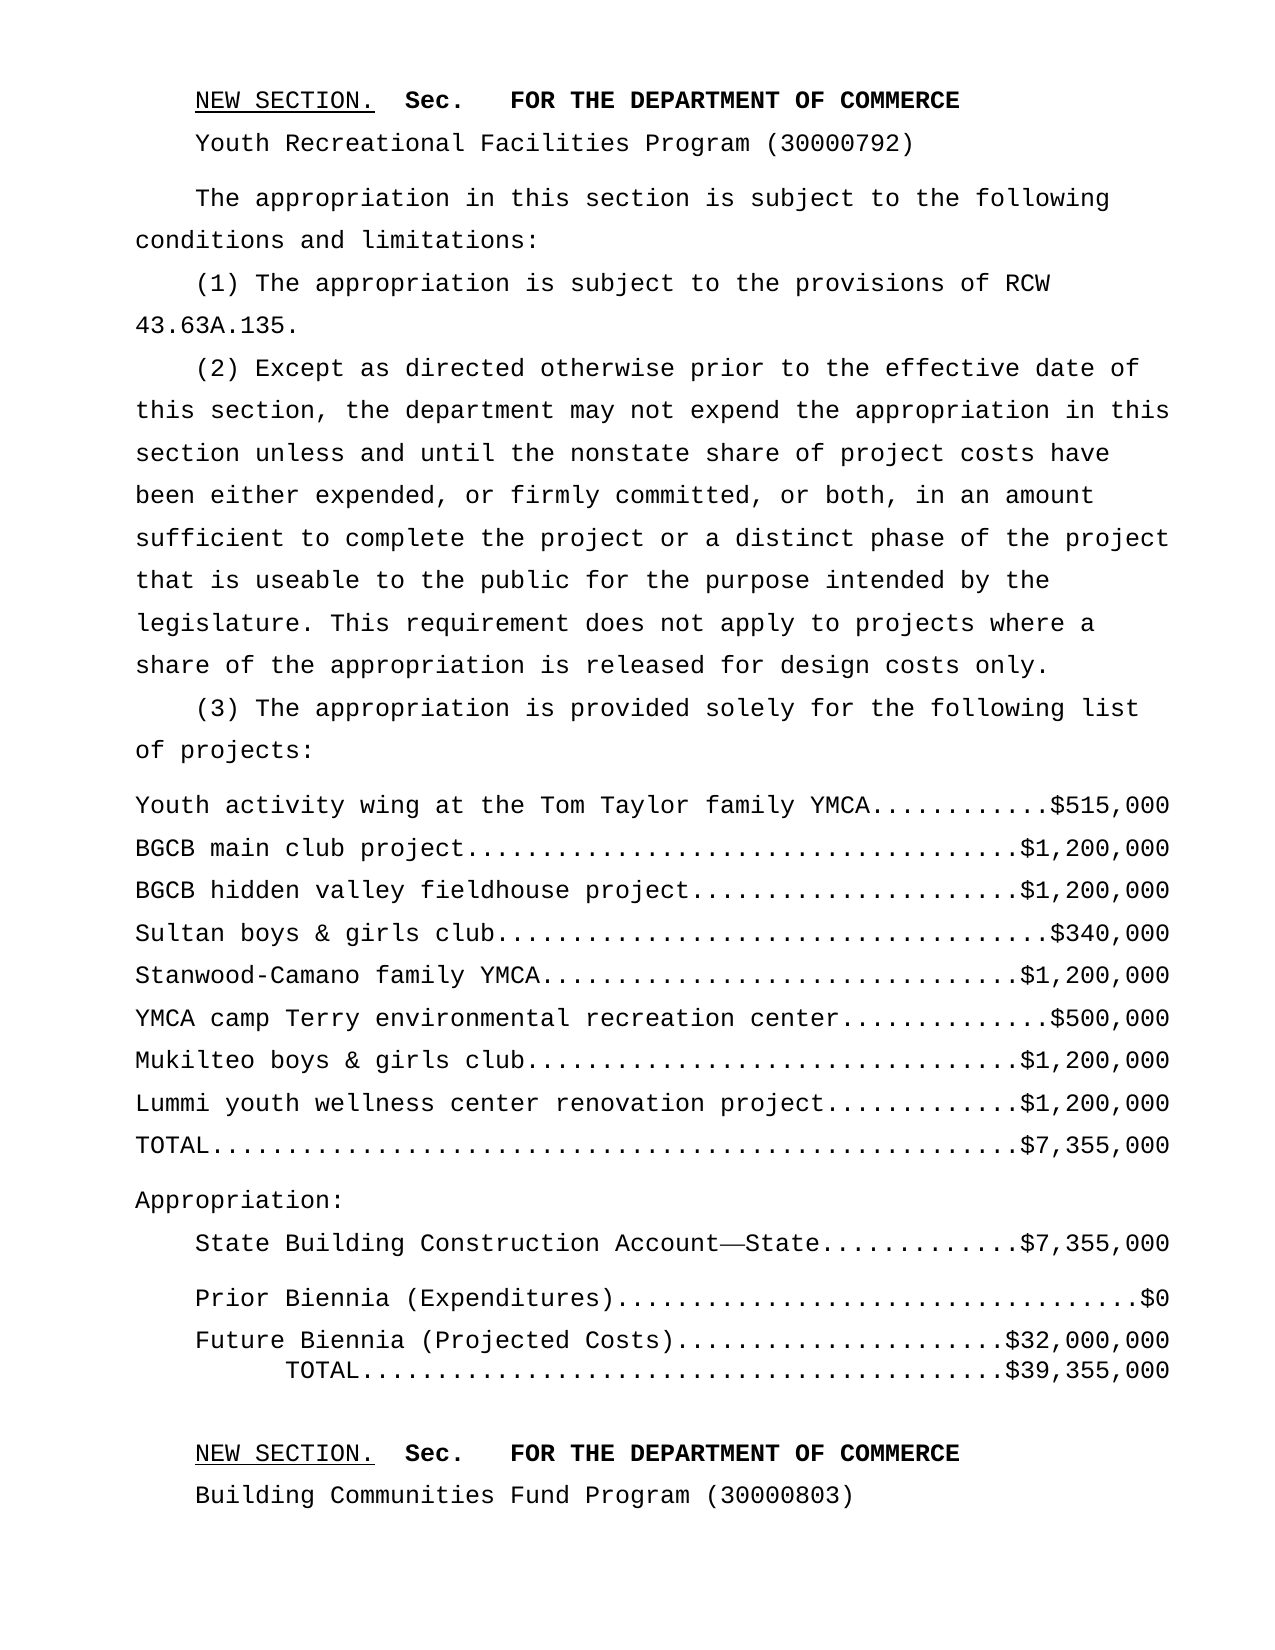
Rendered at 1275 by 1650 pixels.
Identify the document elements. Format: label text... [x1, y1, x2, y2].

text (1) The appropriation is subject to the provisions of RCW 43.63A.135. [135, 257, 1170, 342]
text Sultan boys & girls club $340,000 [135, 907, 1170, 950]
text Youth activity wing at the Tom Taylor family YMCA $515,000 [135, 780, 1170, 822]
text Building Communities Fund Program (30000803) [135, 1470, 1170, 1512]
text NEW SECTION. Sec. FOR THE DEPARTMENT OF COMMERCE [135, 75, 1170, 117]
text Lummi youth wellness center renovation project $1,200,000 [135, 1077, 1170, 1120]
text BGCB hidden valley fieldhouse project $1,200,000 [135, 865, 1170, 907]
text Youth Recreational Facilities Program (30000792) [135, 117, 1170, 160]
text (3) The appropriation is provided solely for the following list of projects: [135, 682, 1170, 767]
text State Building Construction Account—State $7,355,000 [135, 1217, 1170, 1260]
text BGCB main club project $1,200,000 [135, 822, 1170, 865]
text Future Biennia (Projected Costs) $32,000,000 [135, 1315, 1170, 1357]
text (2) Except as directed otherwise prior to the effective date of this section, the department may not expend the appropriation in this section unless and until the nonstate share of project costs have been either expended, or firmly committed, or both, in an amount sufficient to complete the project or a distinct phase of the project that is useable to the public for the purpose intended by the legislature. This requirement does not apply to projects where a share of the appropriation is released for design costs only. [135, 342, 1170, 682]
text TOTAL $39,355,000 [135, 1357, 1170, 1386]
text Prior Biennia (Expenditures) $0 [135, 1272, 1170, 1315]
text Appropriation: [135, 1175, 1170, 1217]
text Stanwood-Camano family YMCA $1,200,000 [135, 950, 1170, 992]
text The appropriation in this section is subject to the following conditions and limitations: [135, 172, 1170, 257]
text NEW SECTION. Sec. FOR THE DEPARTMENT OF COMMERCE [135, 1427, 1170, 1470]
text Mukilteo boys & girls club $1,200,000 [135, 1035, 1170, 1077]
text YMCA camp Terry environmental recreation center $500,000 [135, 992, 1170, 1035]
text TOTAL $7,355,000 [135, 1120, 1170, 1162]
